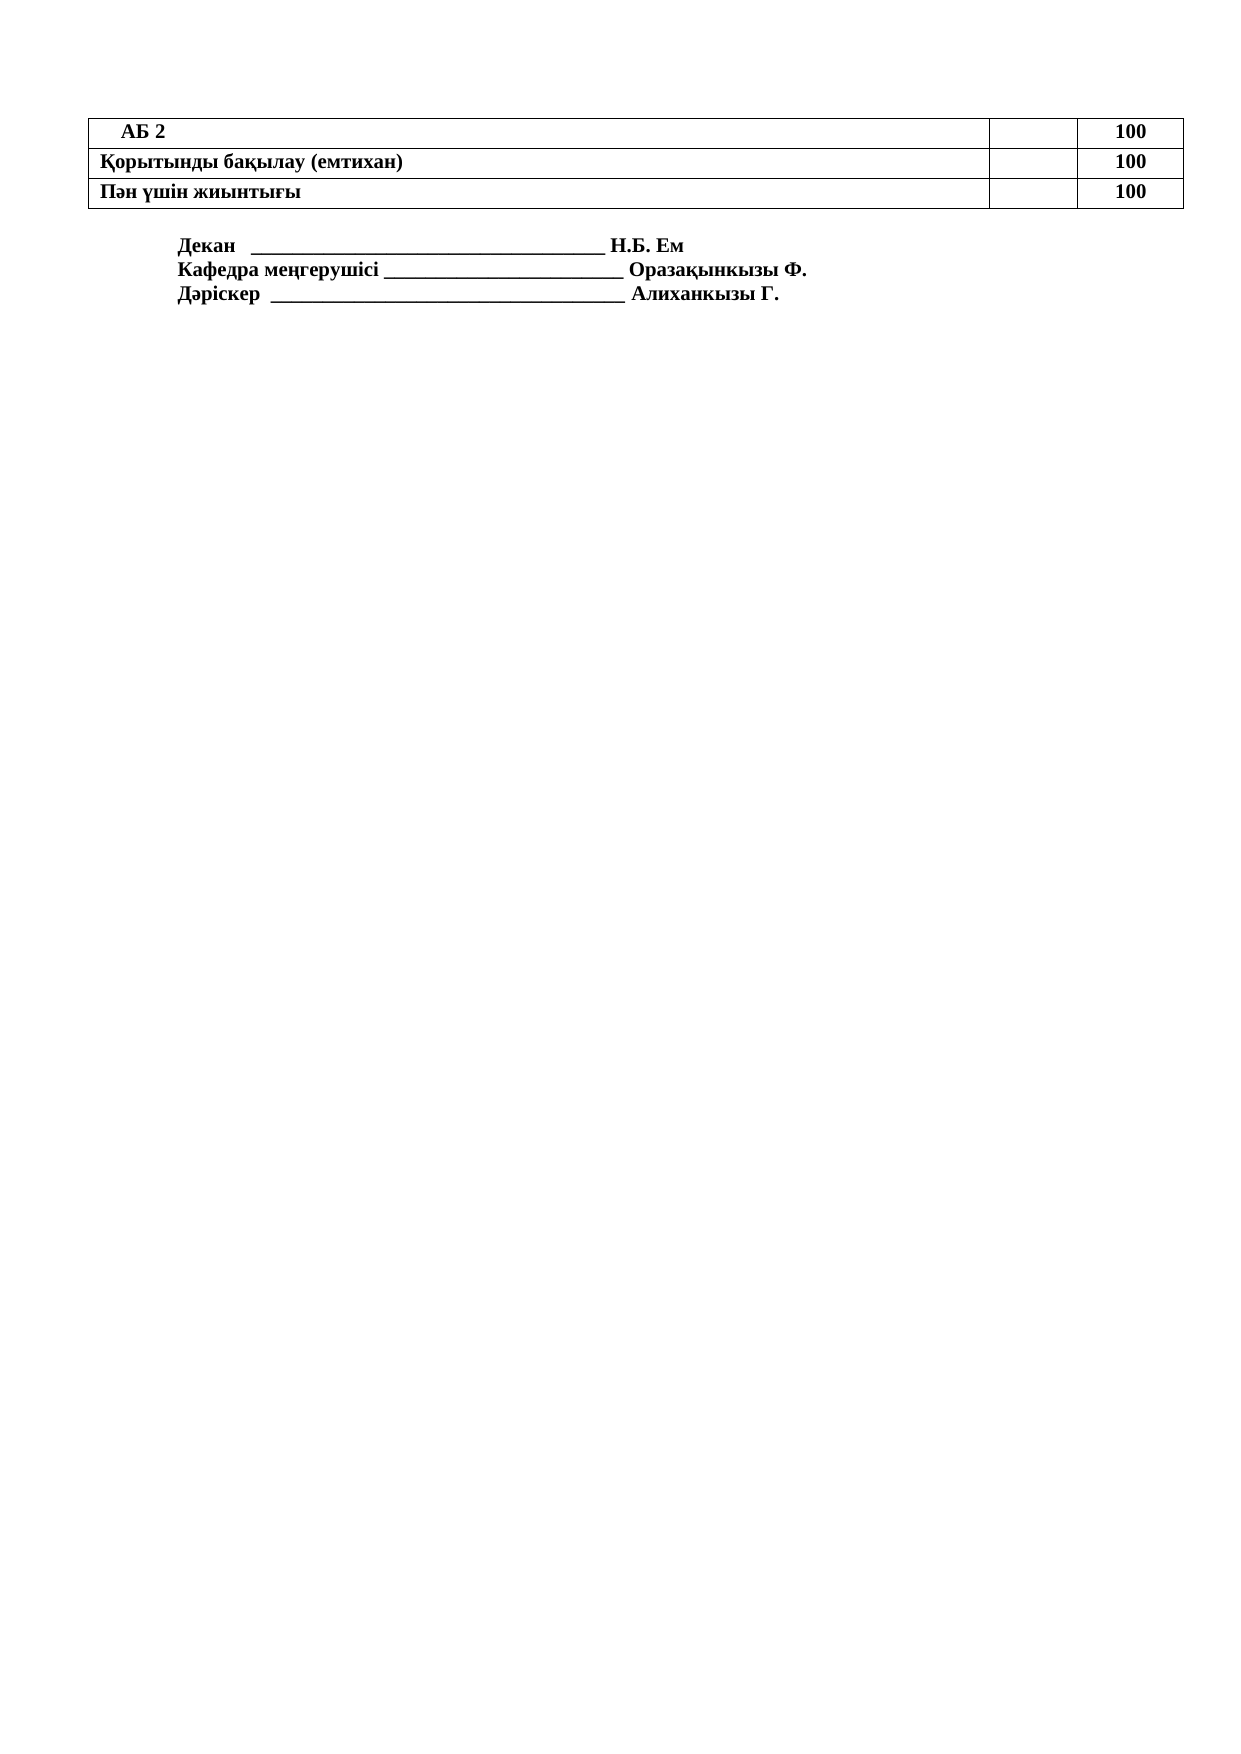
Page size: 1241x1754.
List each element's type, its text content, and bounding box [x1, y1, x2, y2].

table_cell 100 [1078, 119, 1183, 148]
text Дәріскер __________________________________ Алиханкызы Г. [177, 281, 1152, 305]
table_cell [990, 179, 1077, 207]
text Кафедра меңгерушісі _______________________ Оразақынкызы Ф. [177, 257, 1152, 281]
table_cell [990, 119, 1077, 148]
table_cell Қорытынды бақылау (емтихан) [89, 149, 989, 178]
table_cell [990, 149, 1077, 178]
text Декан __________________________________ Н.Б. Ем [177, 233, 1152, 257]
table_cell Пән үшін жиынтығы [89, 179, 989, 207]
table_cell 100 [1078, 149, 1183, 178]
table_cell АБ 2 [89, 119, 989, 148]
table_cell 100 [1078, 179, 1183, 207]
